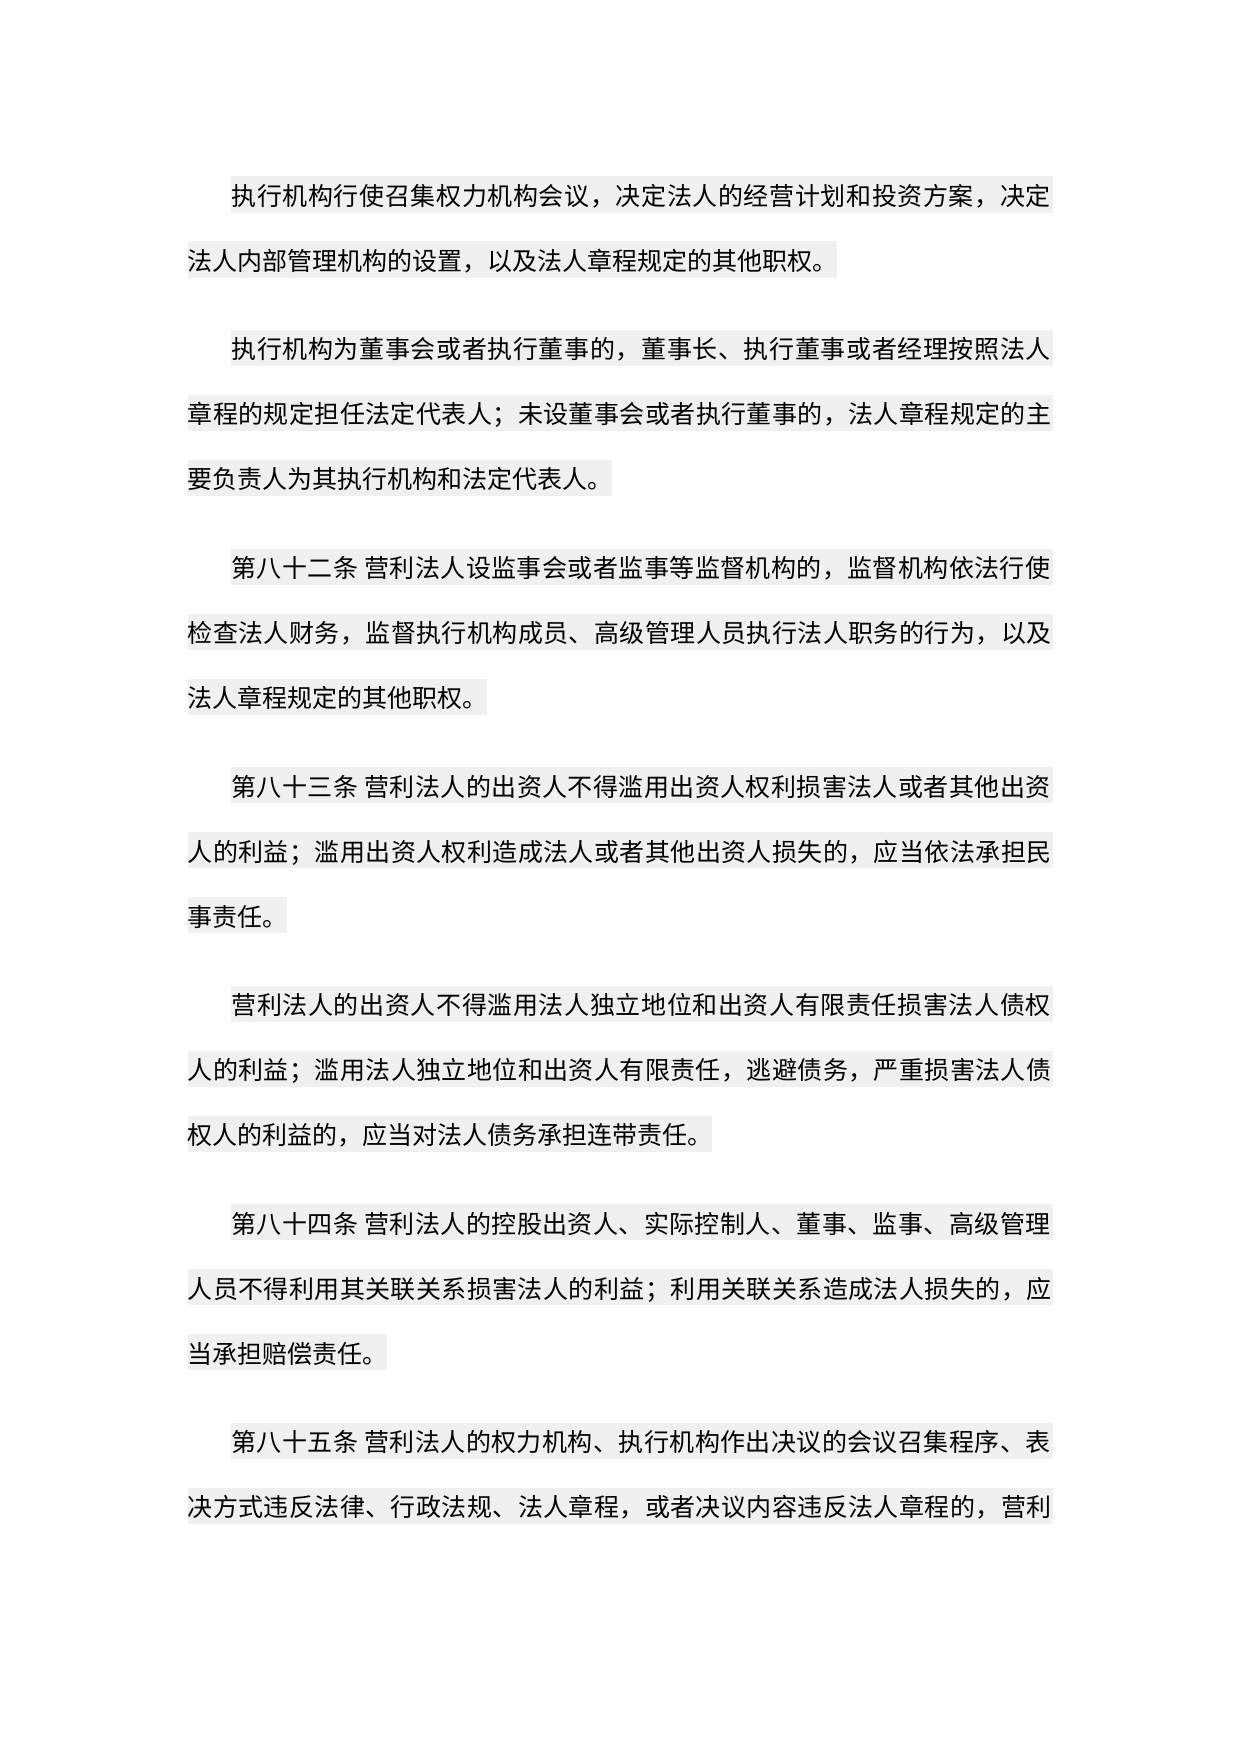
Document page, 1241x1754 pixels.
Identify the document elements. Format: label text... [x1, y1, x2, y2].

text 第八十三条 营利法人的出资人不得滥用出资人权利损害法人或者其他出资人的利益；滥用出资人权利造成法人或者其他出资人损失的，应当依法承担民事责任。 [187, 753, 1053, 948]
text 第八十二条 营利法人设监事会或者监事等监督机构的，监督机构依法行使检查法人财务，监督执行机构成员、高级管理人员执行法人职务的行为，以及法人章程规定的其他职权。 [187, 534, 1053, 729]
text 执行机构为董事会或者执行董事的，董事长、执行董事或者经理按照法人章程的规定担任法定代表人；未设董事会或者执行董事的，法人章程规定的主要负责人为其执行机构和法定代表人。 [187, 316, 1053, 511]
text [187, 1408, 1053, 1538]
text 第八十四条 营利法人的控股出资人、实际控制人、董事、监事、高级管理人员不得利用其关联关系损害法人的利益；利用关联关系造成法人损失的，应当承担赔偿责任。 [187, 1190, 1053, 1385]
text 营利法人的出资人不得滥用法人独立地位和出资人有限责任损害法人债权人的利益；滥用法人独立地位和出资人有限责任，逃避债务，严重损害法人债权人的利益的，应当对法人债务承担连带责任。 [187, 971, 1053, 1166]
text 执行机构行使召集权力机构会议，决定法人的经营计划和投资方案，决定法人内部管理机构的设置，以及法人章程规定的其他职权。 [187, 162, 1053, 292]
